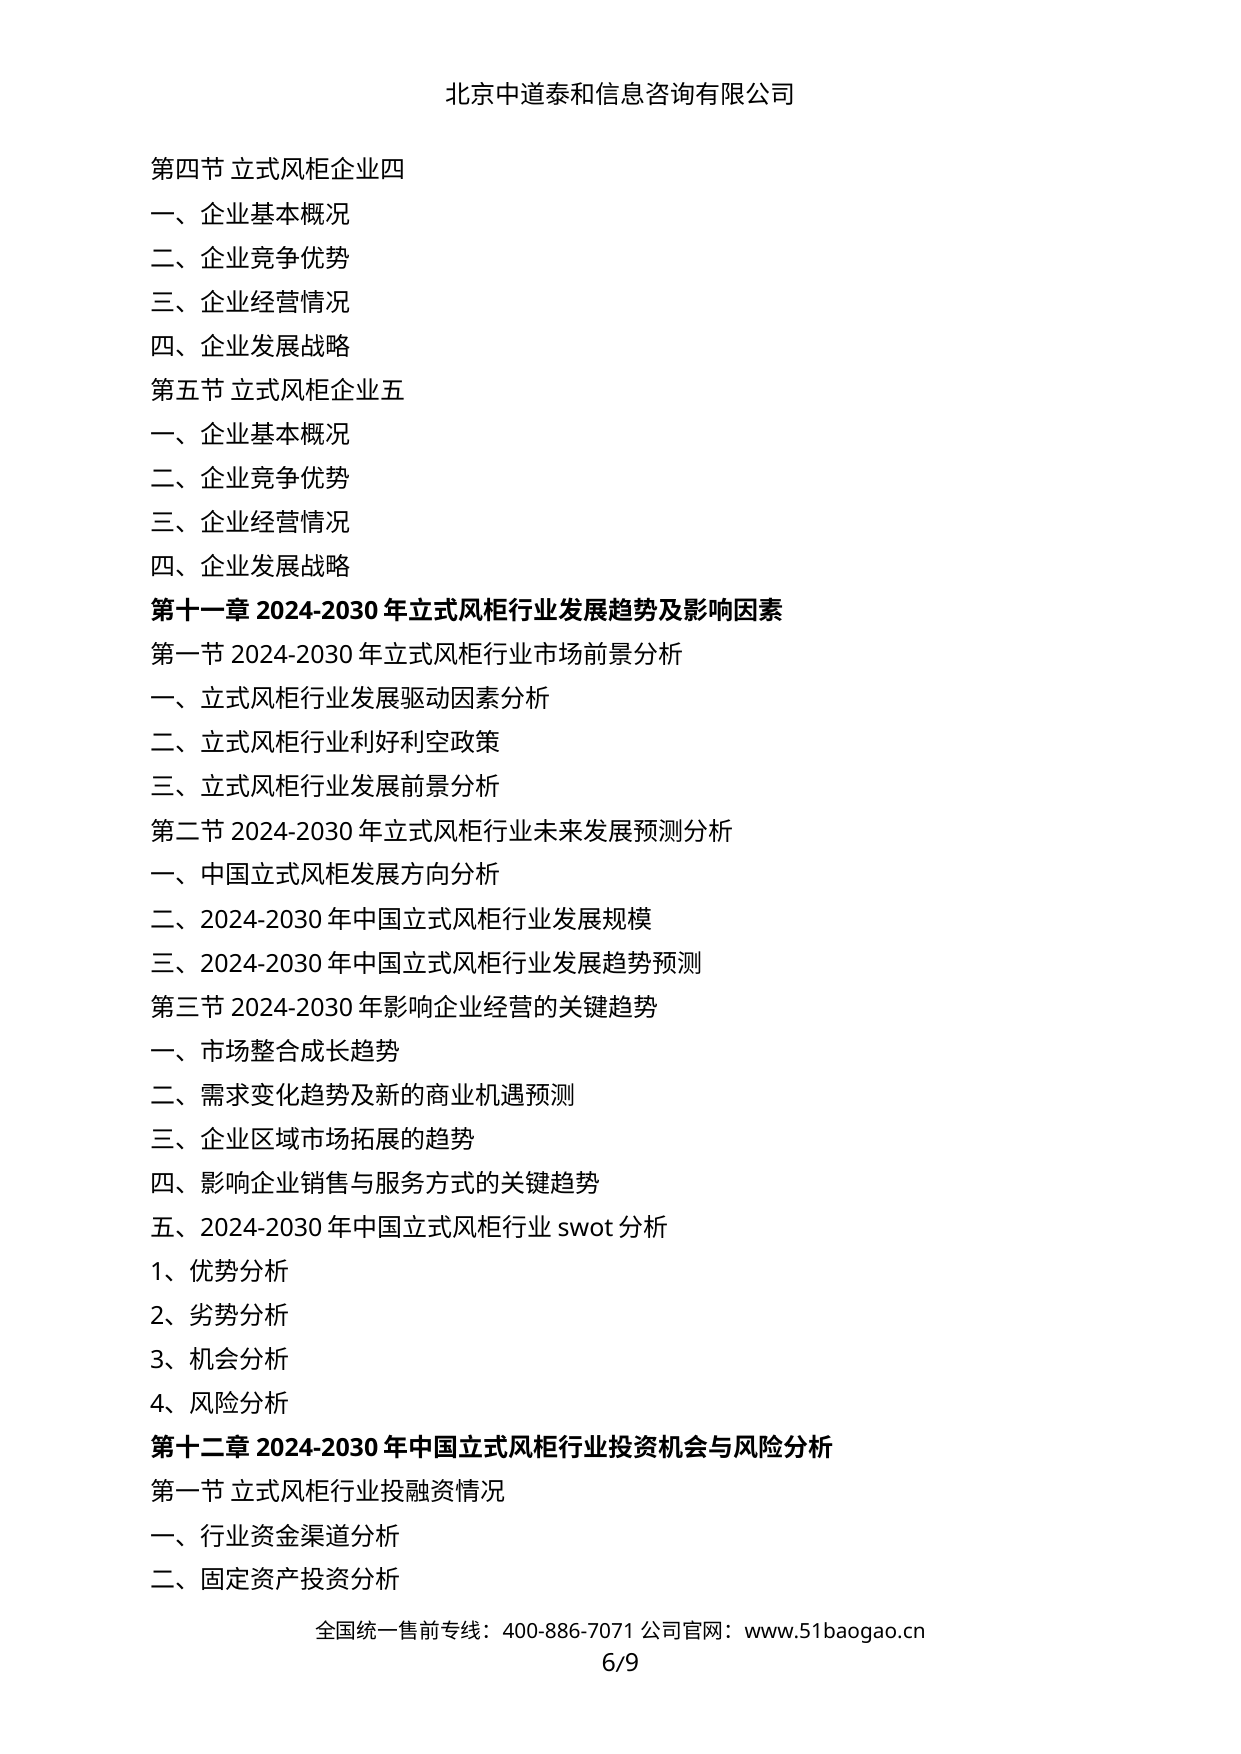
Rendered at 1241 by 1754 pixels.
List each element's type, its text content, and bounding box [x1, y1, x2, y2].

text 三、立式风柜行业发展前景分析 [150, 767, 1090, 803]
text 二、企业竞争优势 [150, 458, 1090, 495]
text 五、2024-2030年中国立式风柜行业swot分析 [150, 1207, 1090, 1244]
text 1、优势分析 [150, 1252, 1090, 1288]
text 四、企业发展战略 [150, 326, 1090, 362]
text 一、企业基本概况 [150, 414, 1090, 451]
text 第十一章 2024-2030年立式风柜行业发展趋势及影响因素 [150, 591, 1090, 627]
text 三、企业区域市场拓展的趋势 [150, 1119, 1090, 1156]
text 二、企业竞争优势 [150, 238, 1090, 274]
text 二、需求变化趋势及新的商业机遇预测 [150, 1075, 1090, 1112]
text 一、市场整合成长趋势 [150, 1031, 1090, 1067]
text 4、风险分析 [150, 1384, 1090, 1420]
text 3、机会分析 [150, 1340, 1090, 1376]
text 三、2024-2030年中国立式风柜行业发展趋势预测 [150, 943, 1090, 979]
text 第五节 立式风柜企业五 [150, 370, 1090, 407]
text 一、行业资金渠道分析 [150, 1516, 1090, 1552]
text 一、企业基本概况 [150, 194, 1090, 230]
text 2、劣势分析 [150, 1296, 1090, 1332]
text 第一节 2024-2030年立式风柜行业市场前景分析 [150, 635, 1090, 671]
text 二、固定资产投资分析 [150, 1560, 1090, 1596]
text 三、企业经营情况 [150, 502, 1090, 539]
text 一、立式风柜行业发展驱动因素分析 [150, 679, 1090, 715]
text 二、立式风柜行业利好利空政策 [150, 723, 1090, 759]
text 四、影响企业销售与服务方式的关键趋势 [150, 1163, 1090, 1200]
text 四、企业发展战略 [150, 547, 1090, 583]
text 二、2024-2030年中国立式风柜行业发展规模 [150, 899, 1090, 935]
text 一、中国立式风柜发展方向分析 [150, 855, 1090, 891]
text 第三节 2024-2030年影响企业经营的关键趋势 [150, 987, 1090, 1023]
text 第一节 立式风柜行业投融资情况 [150, 1472, 1090, 1508]
text 第四节 立式风柜企业四 [150, 150, 1090, 186]
text 三、企业经营情况 [150, 282, 1090, 318]
text 第二节 2024-2030年立式风柜行业未来发展预测分析 [150, 811, 1090, 847]
text 第十二章 2024-2030年中国立式风柜行业投资机会与风险分析 [150, 1428, 1090, 1464]
